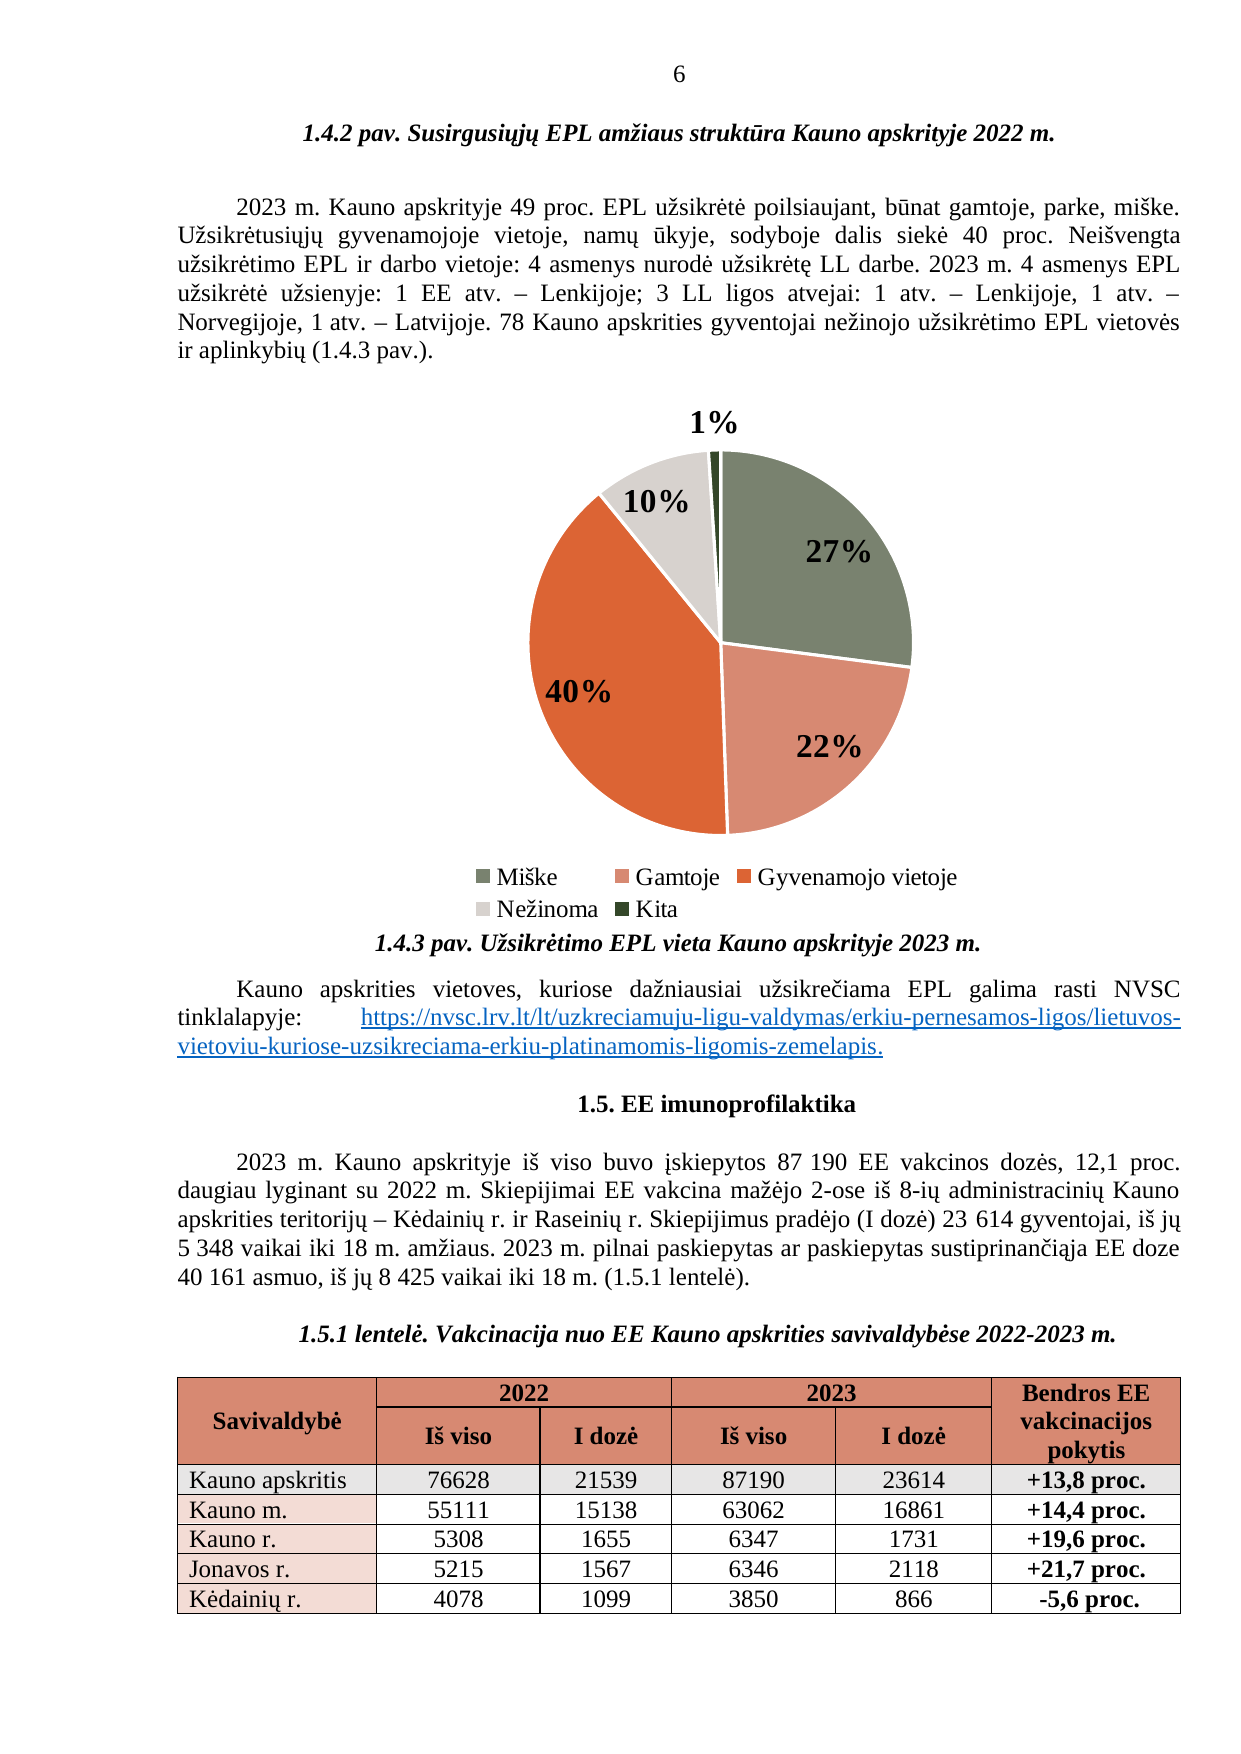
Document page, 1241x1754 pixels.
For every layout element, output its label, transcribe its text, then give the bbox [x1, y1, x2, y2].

text 2023 m. Kauno apskrityje 49 proc. EPL užsikrėtė poilsiaujant, būnat gamtoje, parke, miške. Užsikrėtusiųjų gyvenamojoje vietoje, namų ūkyje, sodyboje dalis siekė 40 proc. Neišvengta užsikrėtimo EPL ir darbo vietoje: 4 asmenys nurodė užsikrėtę LL darbe. 2023 m. 4 asmenys EPL užsikrėtė užsienyje: 1 EE atv. – Lenkijoje; 3 LL ligos atvejai: 1 atv. – Lenkijoje, 1 atv. – Norvegijoje, 1 atv. – Latvijoje. 78 Kauno apskrities gyventojai nežinojo užsikrėtimo EPL vietovės ir aplinkybių (1.4.3 pav.). [177, 192, 1181, 364]
text 2023 m. Kauno apskrityje iš viso buvo įskiepytos 87 190 EE vakcinos dozės, 12,1 proc. daugiau lyginant su 2022 m. Skiepijimai EE vakcina mažėjo 2-ose iš 8-ių administracinių Kauno apskrities teritorijų – Kėdainių r. ir Raseinių r. Skiepijimus pradėjo (I dozė) 23 614 gyventojai, iš jų 5 348 vaikai iki 18 m. amžiaus. 2023 m. pilnai paskiepytas ar paskiepytas sustiprinančiąja EE doze 40 161 asmuo, iš jų 8 425 vaikai iki 18 m. (1.5.1 lentelė). [177, 1147, 1181, 1290]
table_cell Kauno r. [178, 1525, 376, 1553]
table_cell 63062 [672, 1495, 835, 1523]
table_cell Iš viso [377, 1408, 539, 1464]
table_cell 1655 [541, 1525, 671, 1553]
table_cell 866 [836, 1584, 991, 1613]
table_cell Kauno apskritis [178, 1465, 376, 1494]
table_cell 21539 [541, 1465, 671, 1494]
table_header 2023 [672, 1378, 991, 1406]
table_cell 1099 [541, 1584, 671, 1613]
table_cell 1567 [541, 1554, 671, 1583]
table_cell +13,8 proc. [992, 1465, 1180, 1494]
table_cell 2118 [836, 1554, 991, 1583]
table_cell Jonavos r. [178, 1554, 376, 1583]
table_cell I dozė [541, 1408, 671, 1464]
text 1.4.2 pav. Susirgusiųjų EPL amžiaus struktūra Kauno apskrityje 2022 m. [177, 118, 1181, 175]
table_cell Iš viso [672, 1408, 835, 1464]
table_cell 6347 [672, 1525, 835, 1553]
table_cell Kauno m. [178, 1495, 376, 1523]
table_cell 5215 [377, 1554, 539, 1583]
table_cell -5,6 proc. [992, 1584, 1180, 1613]
text Kauno apskrities vietoves, kuriose dažniausiai užsikrečiama EPL galima rasti NVSC tinklalapyje: https://nvsc.lrv.lt/lt/uzkreciamuju-ligu-valdymas/erkiu-pernesamos-ligos/lietuvos-vietoviu-kuriose-uzsikreciama-erkiu-platinamomis-ligomis-zemelapis. [177, 974, 1181, 1060]
table_cell 15138 [541, 1495, 671, 1523]
table_header Bendros EE vakcinacijos pokytis [992, 1378, 1180, 1464]
table_cell I dozė [836, 1408, 991, 1464]
table_cell +14,4 proc. [992, 1495, 1180, 1523]
table_cell 55111 [377, 1495, 539, 1523]
table_cell 1731 [836, 1525, 991, 1553]
table_cell 6346 [672, 1554, 835, 1583]
table_cell 16861 [836, 1495, 991, 1523]
table_cell 4078 [377, 1584, 539, 1613]
table_cell 87190 [672, 1465, 835, 1494]
table_cell +19,6 proc. [992, 1525, 1180, 1553]
table_cell Kėdainių r. [178, 1584, 376, 1613]
list EE imunoprofilaktika [252, 1089, 1181, 1118]
table_header Savivaldybė [178, 1378, 376, 1464]
text 1.4.3 pav. Užsikrėtimo EPL vieta Kauno apskrityje 2023 m. [177, 928, 1181, 957]
table_cell 3850 [672, 1584, 835, 1613]
table_cell 76628 [377, 1465, 539, 1494]
table_header 2022 [377, 1378, 671, 1406]
text 1.5.1 lentelė. Vakcinacija nuo EE Kauno apskrities savivaldybėse 2022-2023 m. [177, 1319, 1181, 1348]
table_cell 23614 [836, 1465, 991, 1494]
table_cell +21,7 proc. [992, 1554, 1180, 1583]
table_cell 5308 [377, 1525, 539, 1553]
